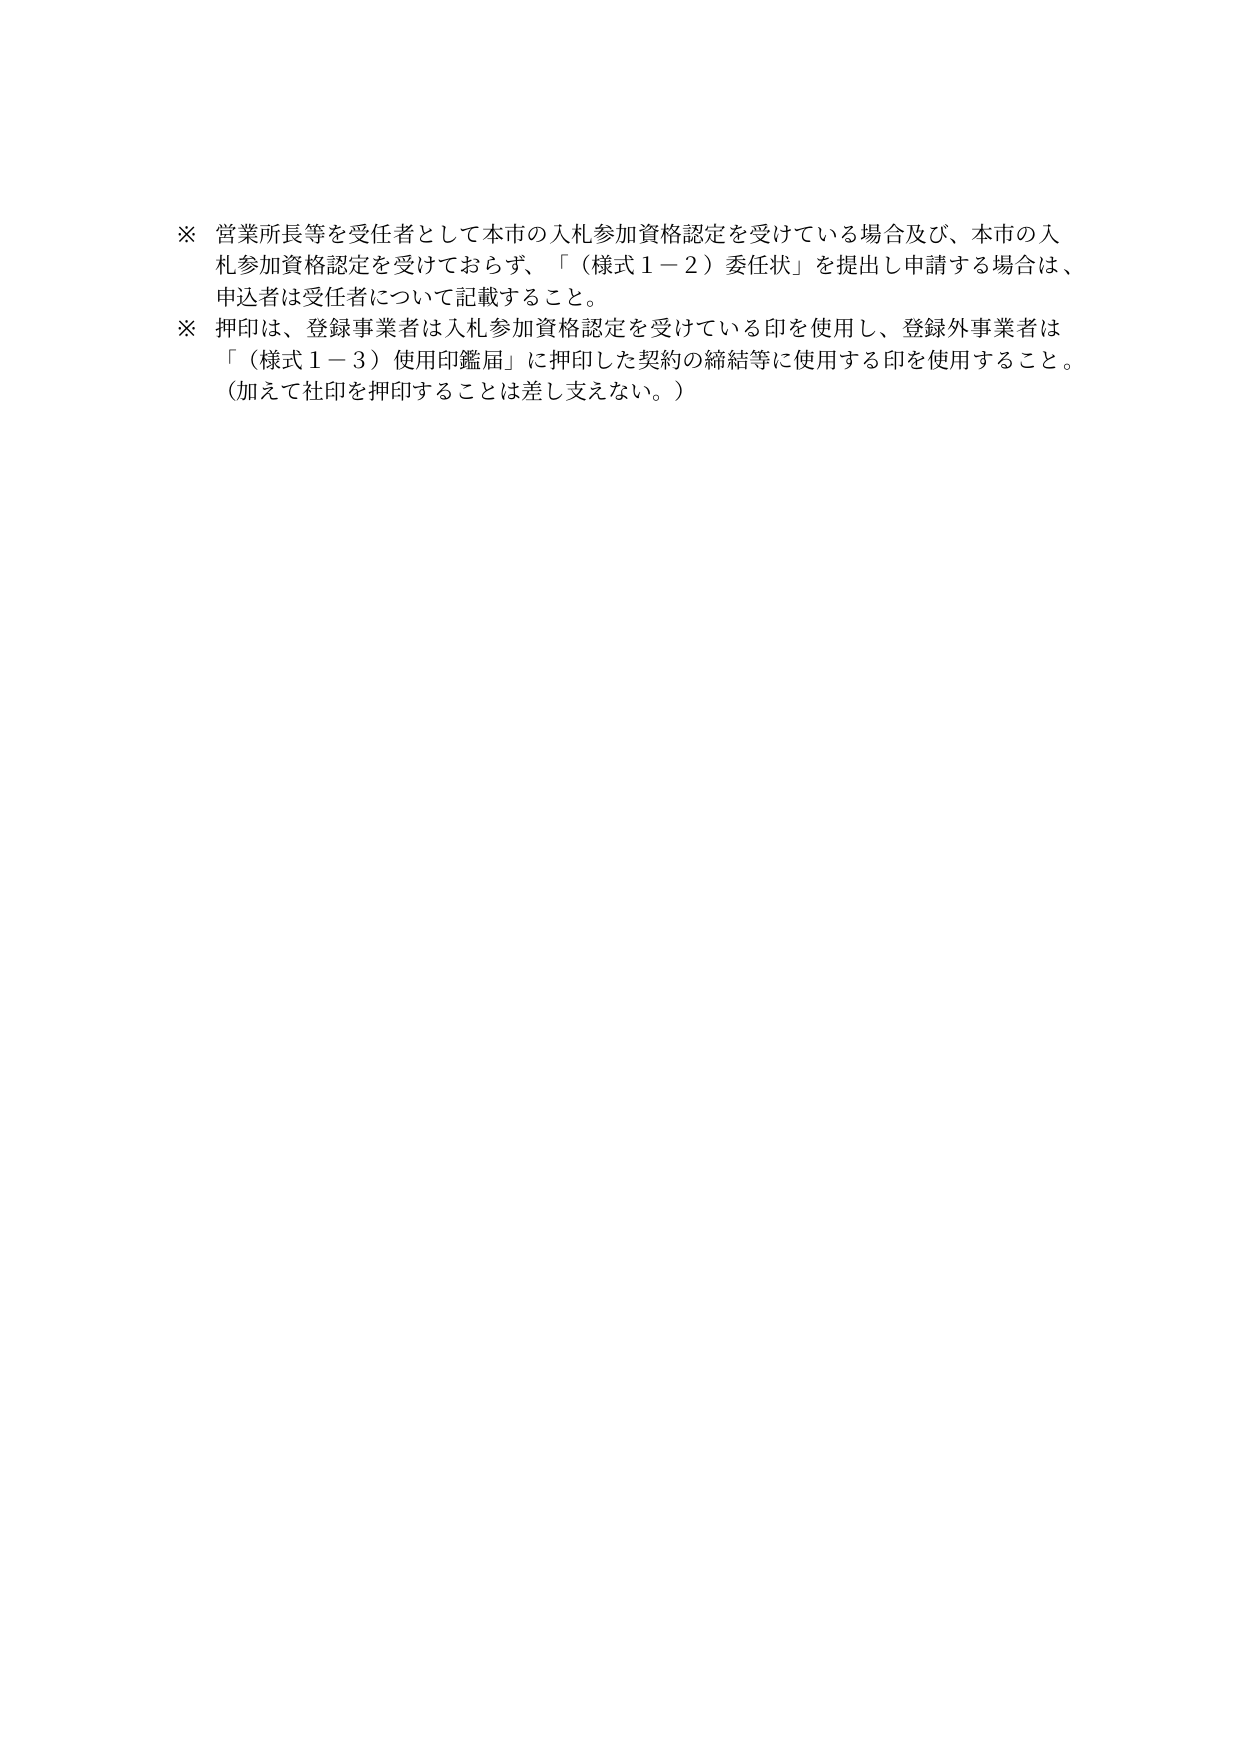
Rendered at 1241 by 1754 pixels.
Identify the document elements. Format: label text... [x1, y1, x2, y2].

list 押印は、登録事業者は入札参加資格認定を受けている印を使用し、登録外事業者は「（様式１－３）使用印鑑届」に押印した契約の締結等に使用する印を使用すること。（加えて社印を押印することは差し支えない。） [177, 311, 1063, 406]
list 営業所長等を受任者として本市の入札参加資格認定を受けている場合及び、本市の入札参加資格認定を受けておらず、「（様式１－２）委任状」を提出し申請する場合は、申込者は受任者について記載すること。 [177, 217, 1063, 311]
